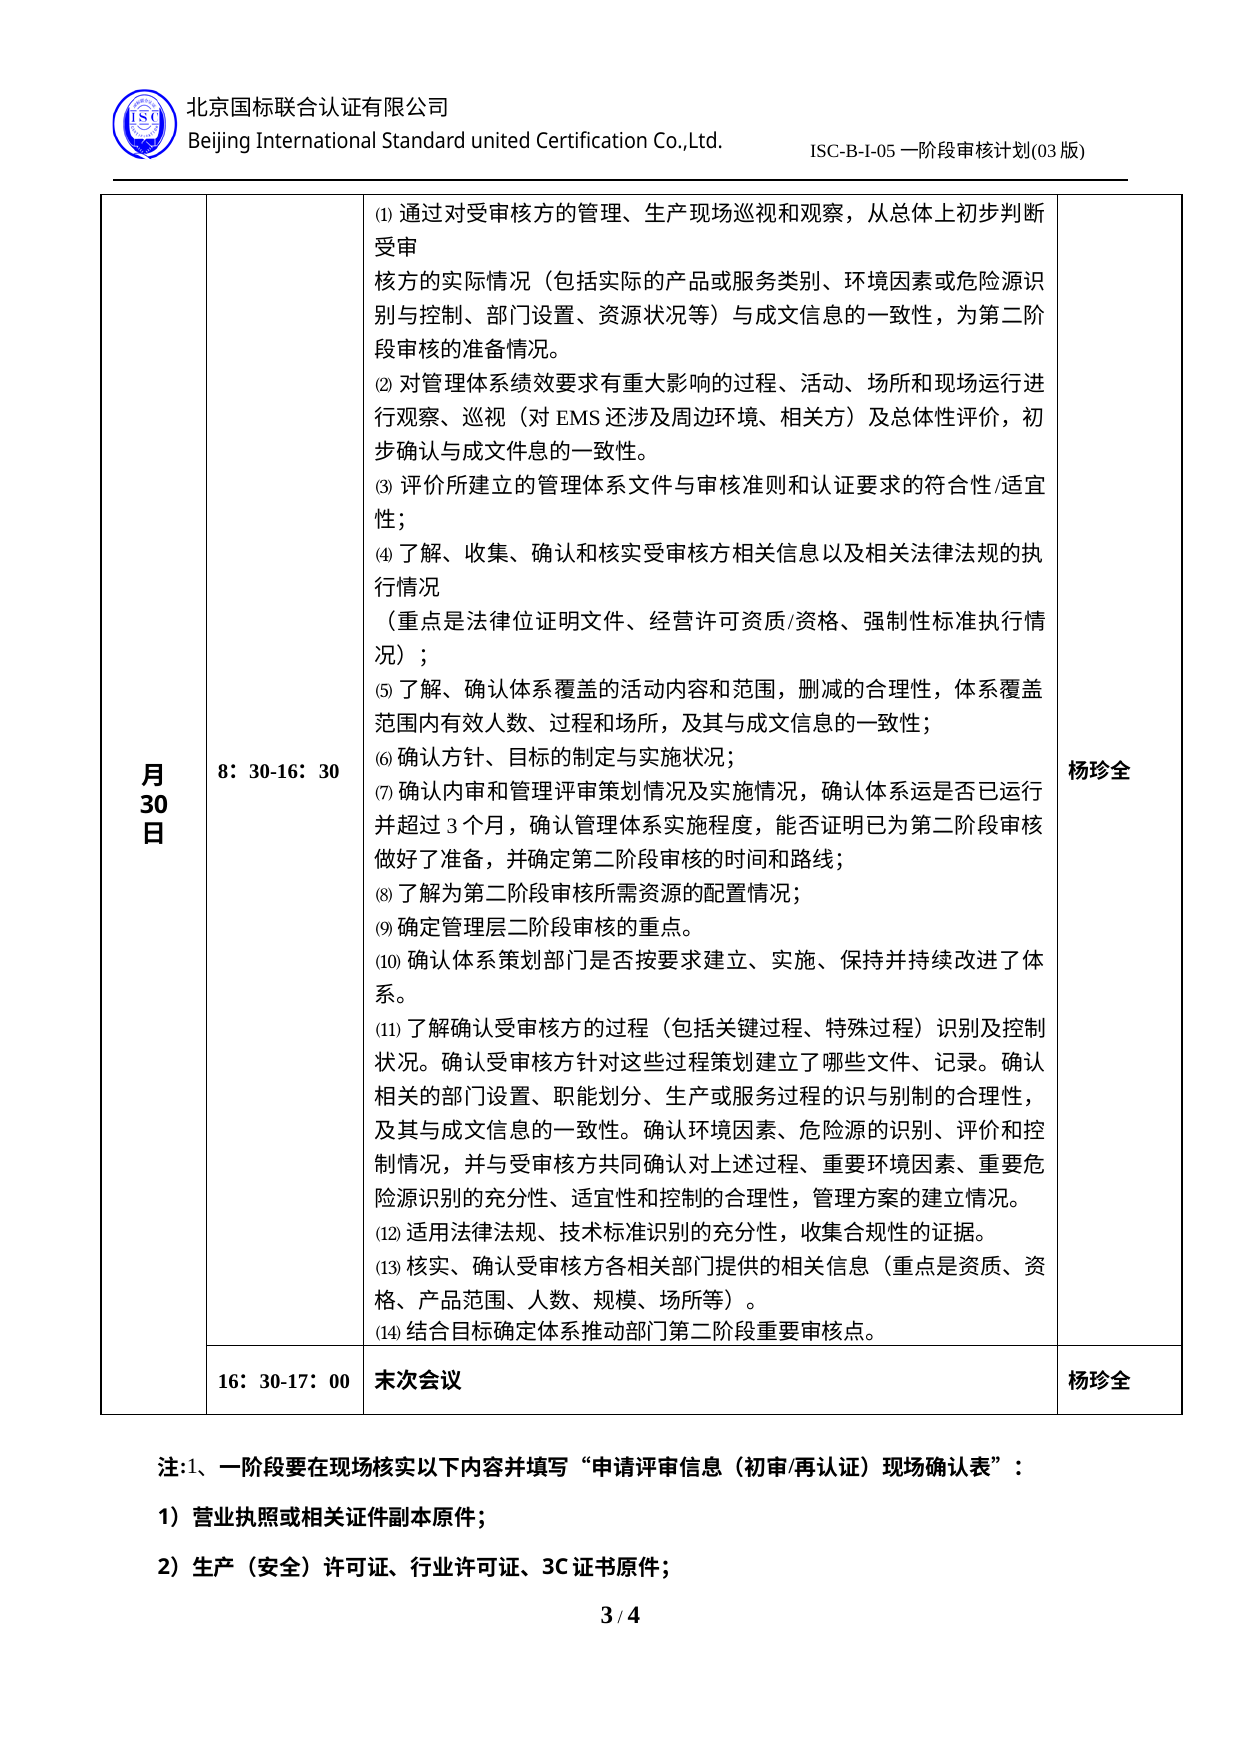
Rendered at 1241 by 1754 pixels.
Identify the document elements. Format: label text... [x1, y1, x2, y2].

table_cell 8 月 30 日 [102, 195, 206, 1414]
table_cell ⑴ 通过对受审核方的管理、生产现场巡视和观察，从总体上初步判断受审 核方的实际情况（包括实际的产品或服务类别、环境因素或危险源识别与控制、部门设置、资源状况等）与成文信息的一致性，为第二阶段审核的准备情况。 ⑵ 对管理体系绩效要求有重大影响的过程、活动、场所和现场运行进行观察、巡视（对EMS还涉及周边环境、相关方）及总体性评价，初步确认与成文件息的一致性。 ⑶ 评价所建立的管理体系文件与审核准则和认证要求的符合性/适宜性； ⑷了解、收集、确认和核实受审核方相关信息以及相关法律法规的执行情况 （重点是法律位证明文件、经营许可资质/资格、强制性标准执行情况）； ⑸了解、确认体系覆盖的活动内容和范围，删减的合理性，体系覆盖范围内有效人数、过程和场所，及其与成文信息的一致性； ⑹确认方针、目标的制定与实施状况； ⑺确认内审和管理评审策划情况及实施情况，确认体系运是否已运行并超过3个月，确认管理体系实施程度，能否证明已为第二阶段审核做好了准备，并确定第二阶段审核的时间和路线； ⑻了解为第二阶段审核所需资源的配置情况； ⑼确定管理层二阶段审核的重点。 ⑽确认体系策划部门是否按要求建立、实施、保持并持续改进了体系。 ⑾了解确认受审核方的过程（包括关键过程、特殊过程）识别及控制状况。确认受审核方针对这些过程策划建立了哪些文件、记录。确认相关的部门设置、职能划分、生产或服务过程的识与别制的合理性，及其与成文信息的一致性。确认环境因素、危险源的识别、评价和控制情况，并与受审核方共同确认对上述过程、重要环境因素、重要危险源识别的充分性、适宜性和控制的合理性，管理方案的建立情况。 ⑿适用法律法规、技术标准识别的充分性，收集合规性的证据。 ⒀核实、确认受审核方各相关部门提供的相关信息（重点是资质、资格、产品范围、人数、规模、场所等）。 ⒁结合目标确定体系推动部门第二阶段重要审核点。 [364, 195, 1057, 1345]
table_cell 8：30-16：30 [207, 195, 363, 1345]
picture [112, 89, 180, 158]
text 2）生产（安全）许可证、行业许可证、3C证书原件； [157, 1549, 1128, 1583]
text 1）营业执照或相关证件副本原件； [157, 1499, 1128, 1533]
table_cell 杨珍全 [1058, 195, 1181, 1345]
table_cell 杨珍全 [1058, 1346, 1181, 1414]
table_cell 末次会议 [364, 1346, 1057, 1414]
text 注:1、一阶段要在现场核实以下内容并填写“申请评审信息（初审/再认证）现场确认表”： [157, 1449, 1128, 1483]
table_cell 16：30-17：00 [207, 1346, 363, 1414]
